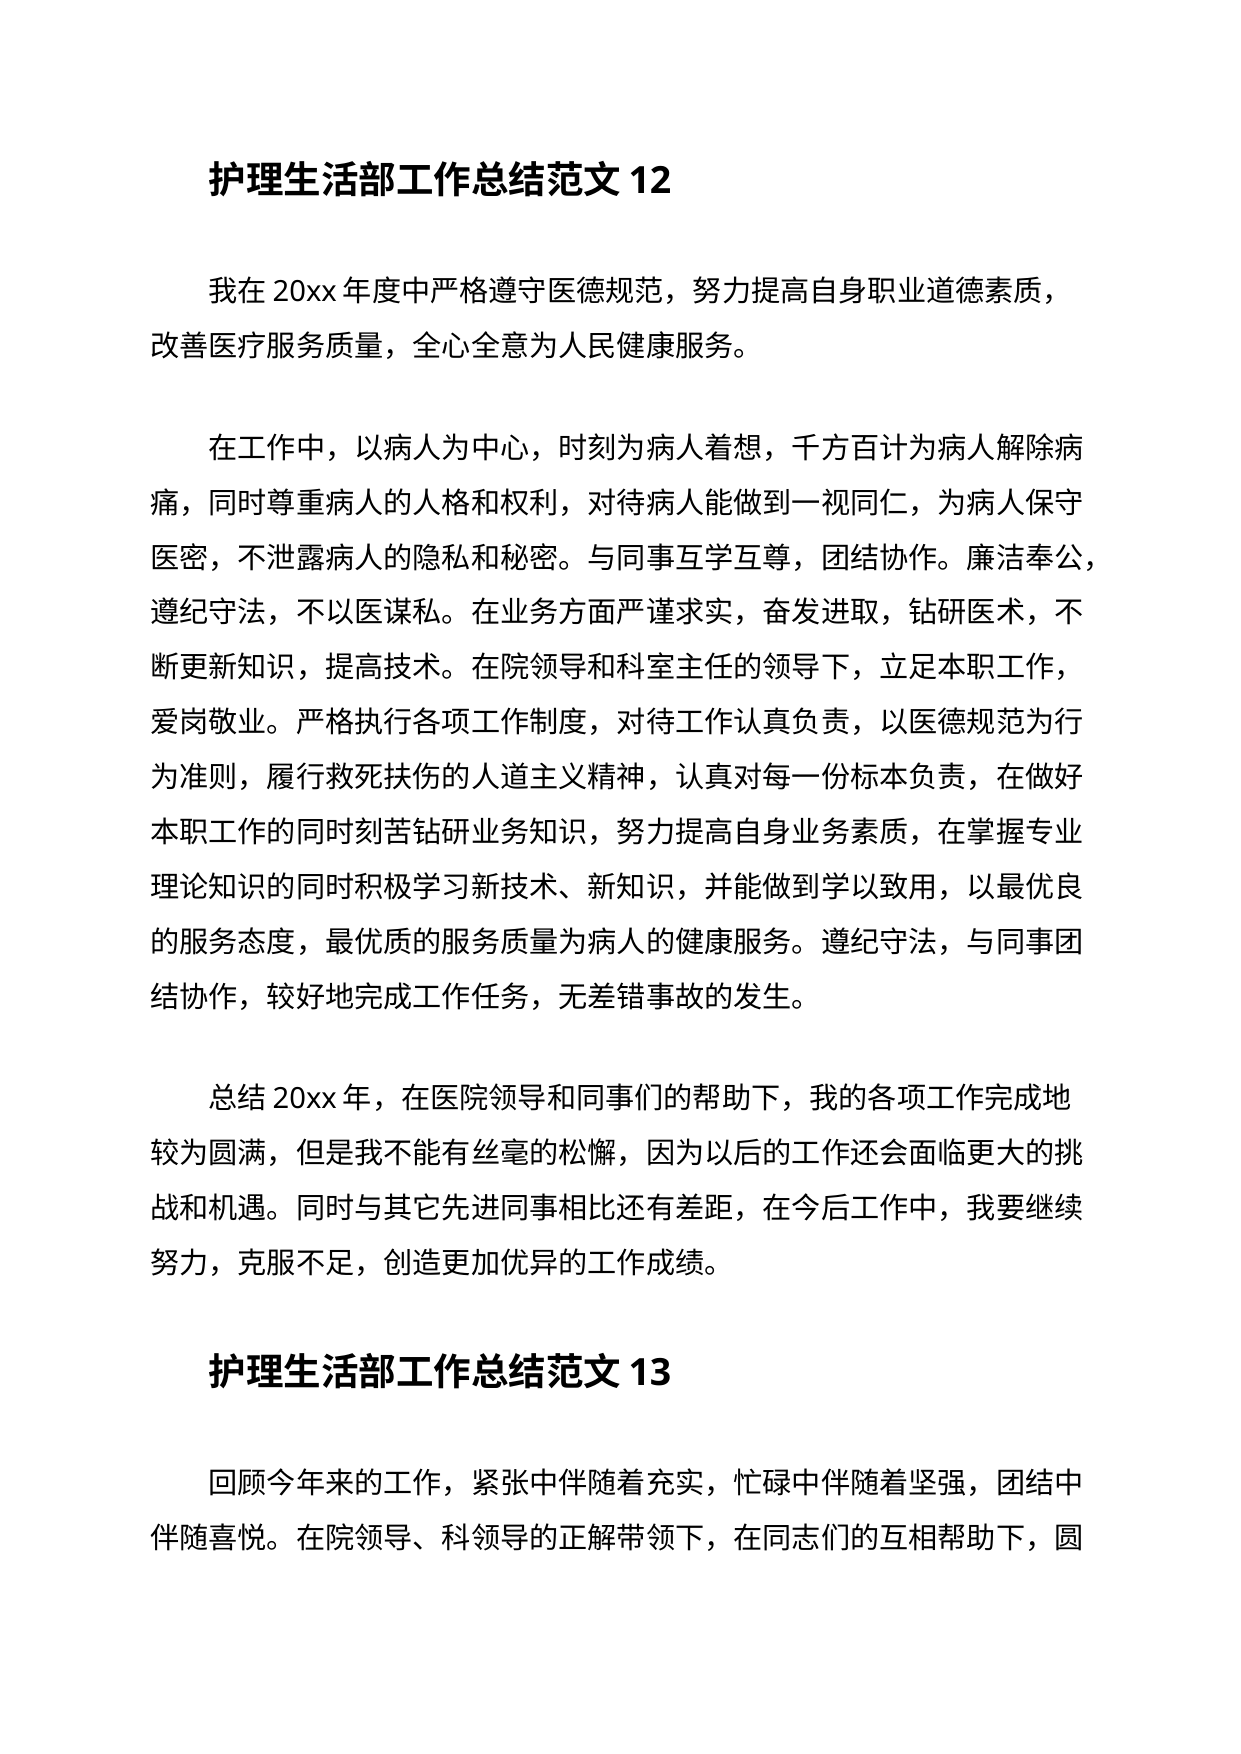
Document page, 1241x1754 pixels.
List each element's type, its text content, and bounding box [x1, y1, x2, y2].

text 在工作中，以病人为中心，时刻为病人着想，千方百计为病人解除病痛，同时尊重病人的人格和权利，对待病人能做到一视同仁，为病人保守医密，不泄露病人的隐私和秘密。与同事互学互尊，团结协作。廉洁奉公，遵纪守法，不以医谋私。在业务方面严谨求实，奋发进取，钻研医术，不断更新知识，提高技术。在院领导和科室主任的领导下，立足本职工作，爱岗敬业。严格执行各项工作制度，对待工作认真负责，以医德规范为行为准则，履行救死扶伤的人道主义精神，认真对每一份标本负责，在做好本职工作的同时刻苦钻研业务知识，努力提高自身业务素质，在掌握专业理论知识的同时积极学习新技术、新知识，并能做到学以致用，以最优良的服务态度，最优质的服务质量为病人的健康服务。遵纪守法，与同事团结协作，较好地完成工作任务，无差错事故的发生。 [150, 424, 1090, 1016]
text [150, 1459, 1090, 1556]
text 总结20xx年，在医院领导和同事们的帮助下，我的各项工作完成地较为圆满，但是我不能有丝毫的松懈，因为以后的工作还会面临更大的挑战和机遇。同时与其它先进同事相比还有差距，在今后工作中，我要继续努力，克服不足，创造更加优异的工作成绩。 [150, 1075, 1090, 1282]
text 护理生活部工作总结范文13 [150, 1342, 1090, 1396]
text 我在20xx年度中严格遵守医德规范，努力提高自身职业道德素质，改善医疗服务质量，全心全意为人民健康服务。 [150, 268, 1090, 365]
text 护理生活部工作总结范文12 [150, 150, 1090, 204]
